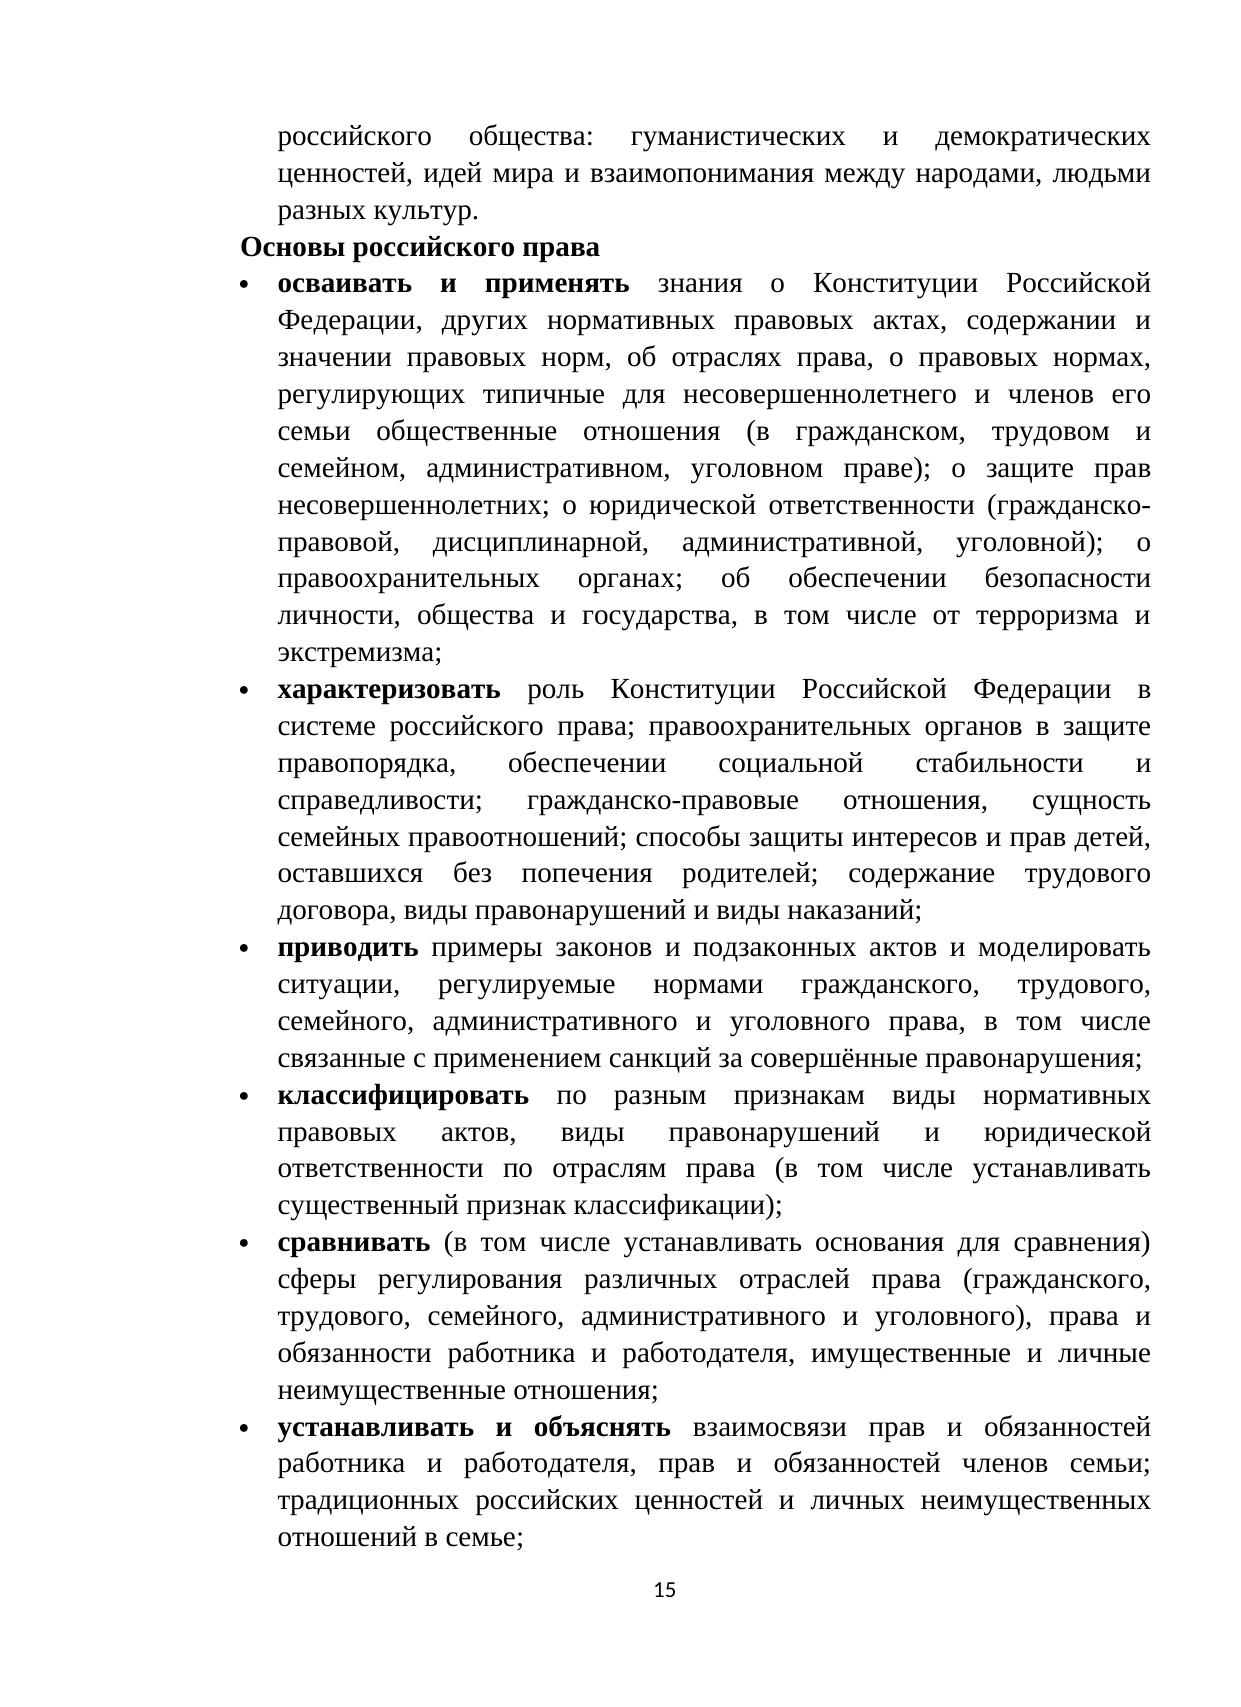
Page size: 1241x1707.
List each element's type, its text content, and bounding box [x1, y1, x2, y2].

list осваивать и применять знания о Конституции Российской Федерации, других нормативных правовых актах, содержании и значении правовых норм, об отраслях права, о правовых нормах, регулирующих типичные для несовершеннолетнего и членов его семьи общественные отношения (в гражданском, трудовом и семейном, административном, уголовном праве); о защите прав несовершеннолетних; о юридической ответственности (гражданско-правовой, дисциплинарной, административной, уголовной); о правоохранительных органах; об обеспечении безопасности личности, общества и государства, в том числе от терроризма и экстремизма; [240, 266, 1152, 668]
list характеризовать роль Конституции Российской Федерации в системе российского права; правоохранительных органов в защите правопорядка, обеспечении социальной стабильности и справедливости; гражданско-правовые отношения, сущность семейных правоотношений; способы защиты интересов и прав детей, оставшихся без попечения родителей; содержание трудового договора, виды правонарушений и виды наказаний; [240, 671, 1152, 926]
list устанавливать и объяснять взаимосвязи прав и обязанностей работника и работодателя, прав и обязанностей членов семьи; традиционных российских ценностей и личных неимущественных отношений в семье; [240, 1409, 1152, 1553]
list сравнивать (в том числе устанавливать основания для сравнения) сферы регулирования различных отраслей права (гражданского, трудового, семейного, административного и уголовного), права и обязанности работника и работодателя, имущественные и личные неимущественные отношения; [240, 1224, 1152, 1405]
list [240, 118, 1152, 225]
list приводить примеры законов и подзаконных актов и моделировать ситуации, регулируемые нормами гражданского, трудового, семейного, административного и уголовного права, в том числе связанные с применением санкций за совершённые правонарушения; [240, 929, 1152, 1073]
text Основы российского права [177, 229, 1152, 262]
list классифицировать по разным признакам виды нормативных правовых актов, виды правонарушений и юридической ответственности по отраслям права (в том числе устанавливать существенный признак классификации); [240, 1077, 1152, 1221]
